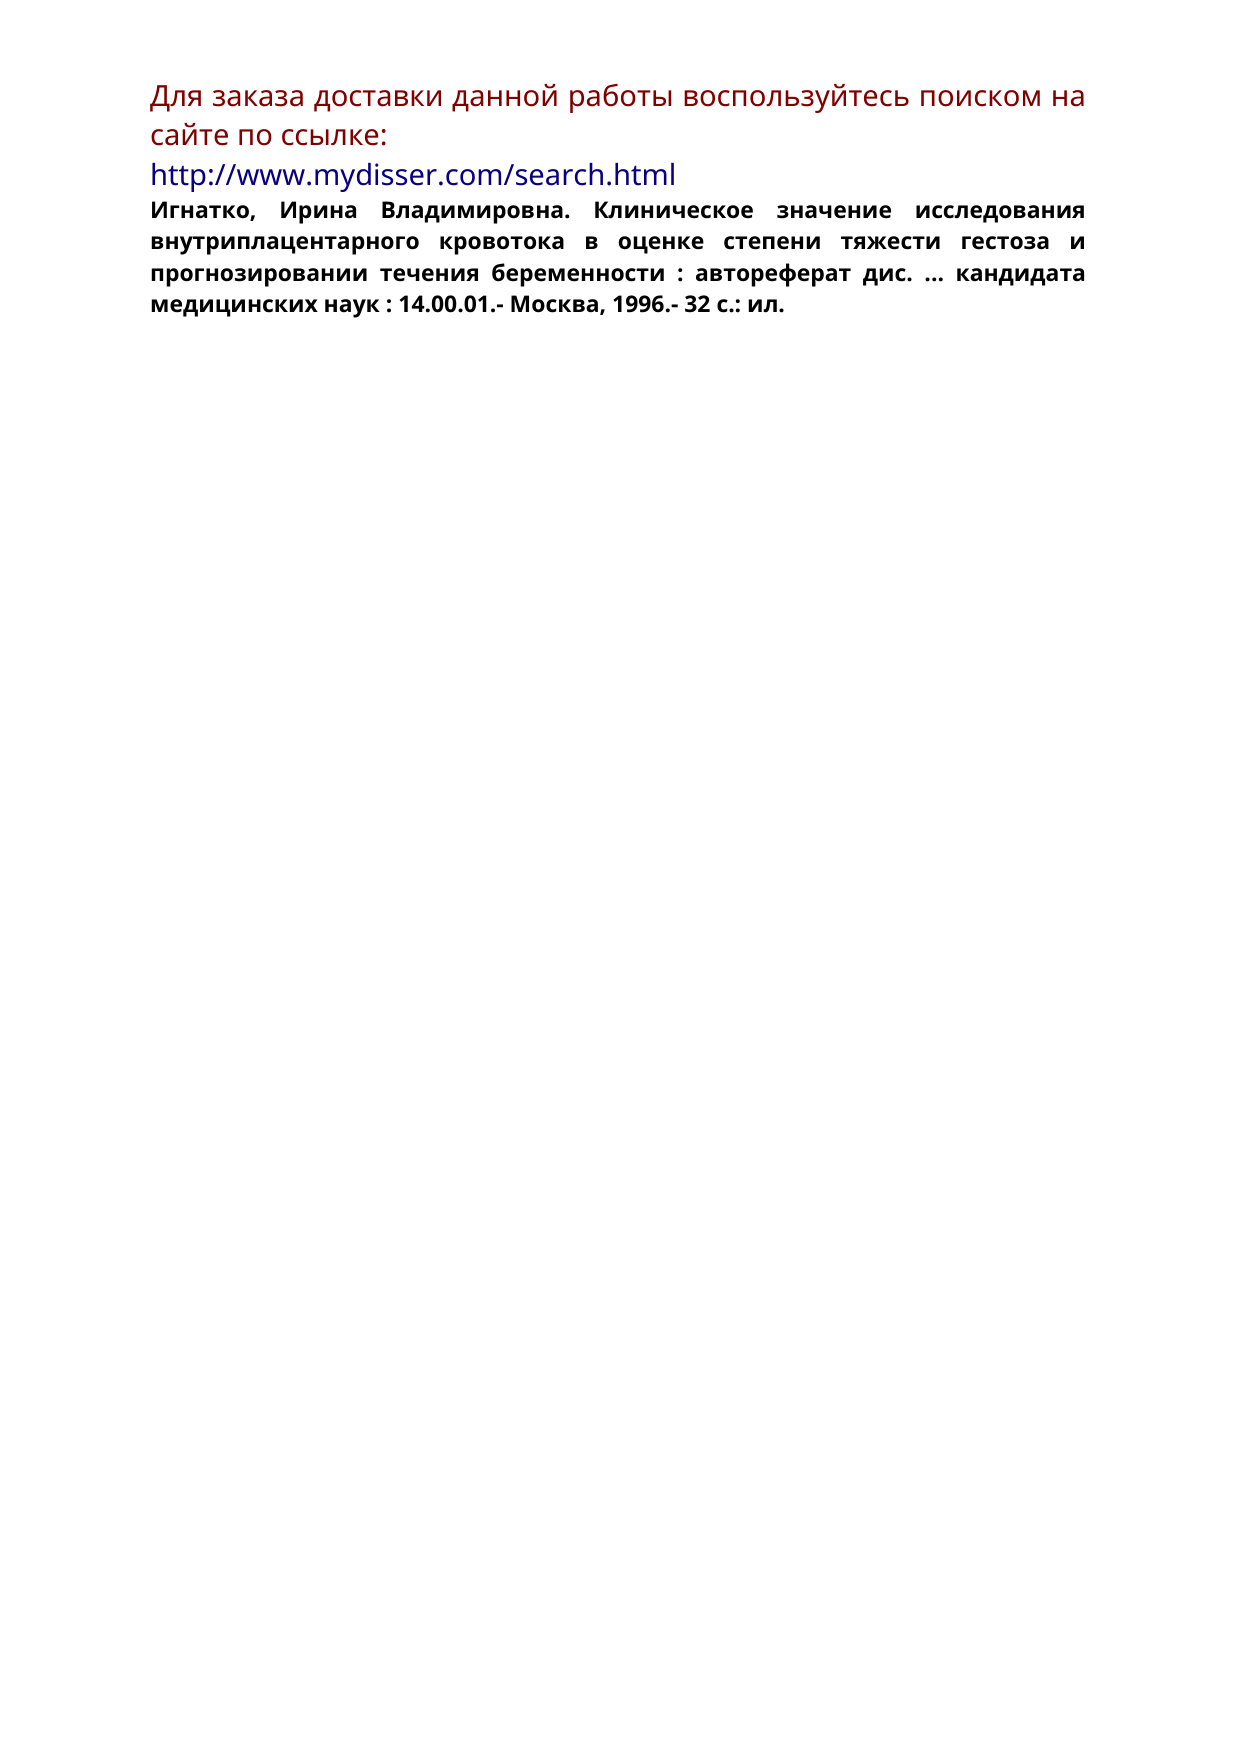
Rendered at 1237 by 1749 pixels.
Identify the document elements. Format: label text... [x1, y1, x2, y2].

text Игнатко, Ирина Владимировна. Клиническое значение исследования внутриплацентарного кровотока в оценке степени тяжести гестоза и прогнозировании течения беременности : автореферат дис. ... кандидата медицинских наук : 14.00.01.- Москва, 1996.- 32 с.: ил. [150, 194, 1086, 319]
